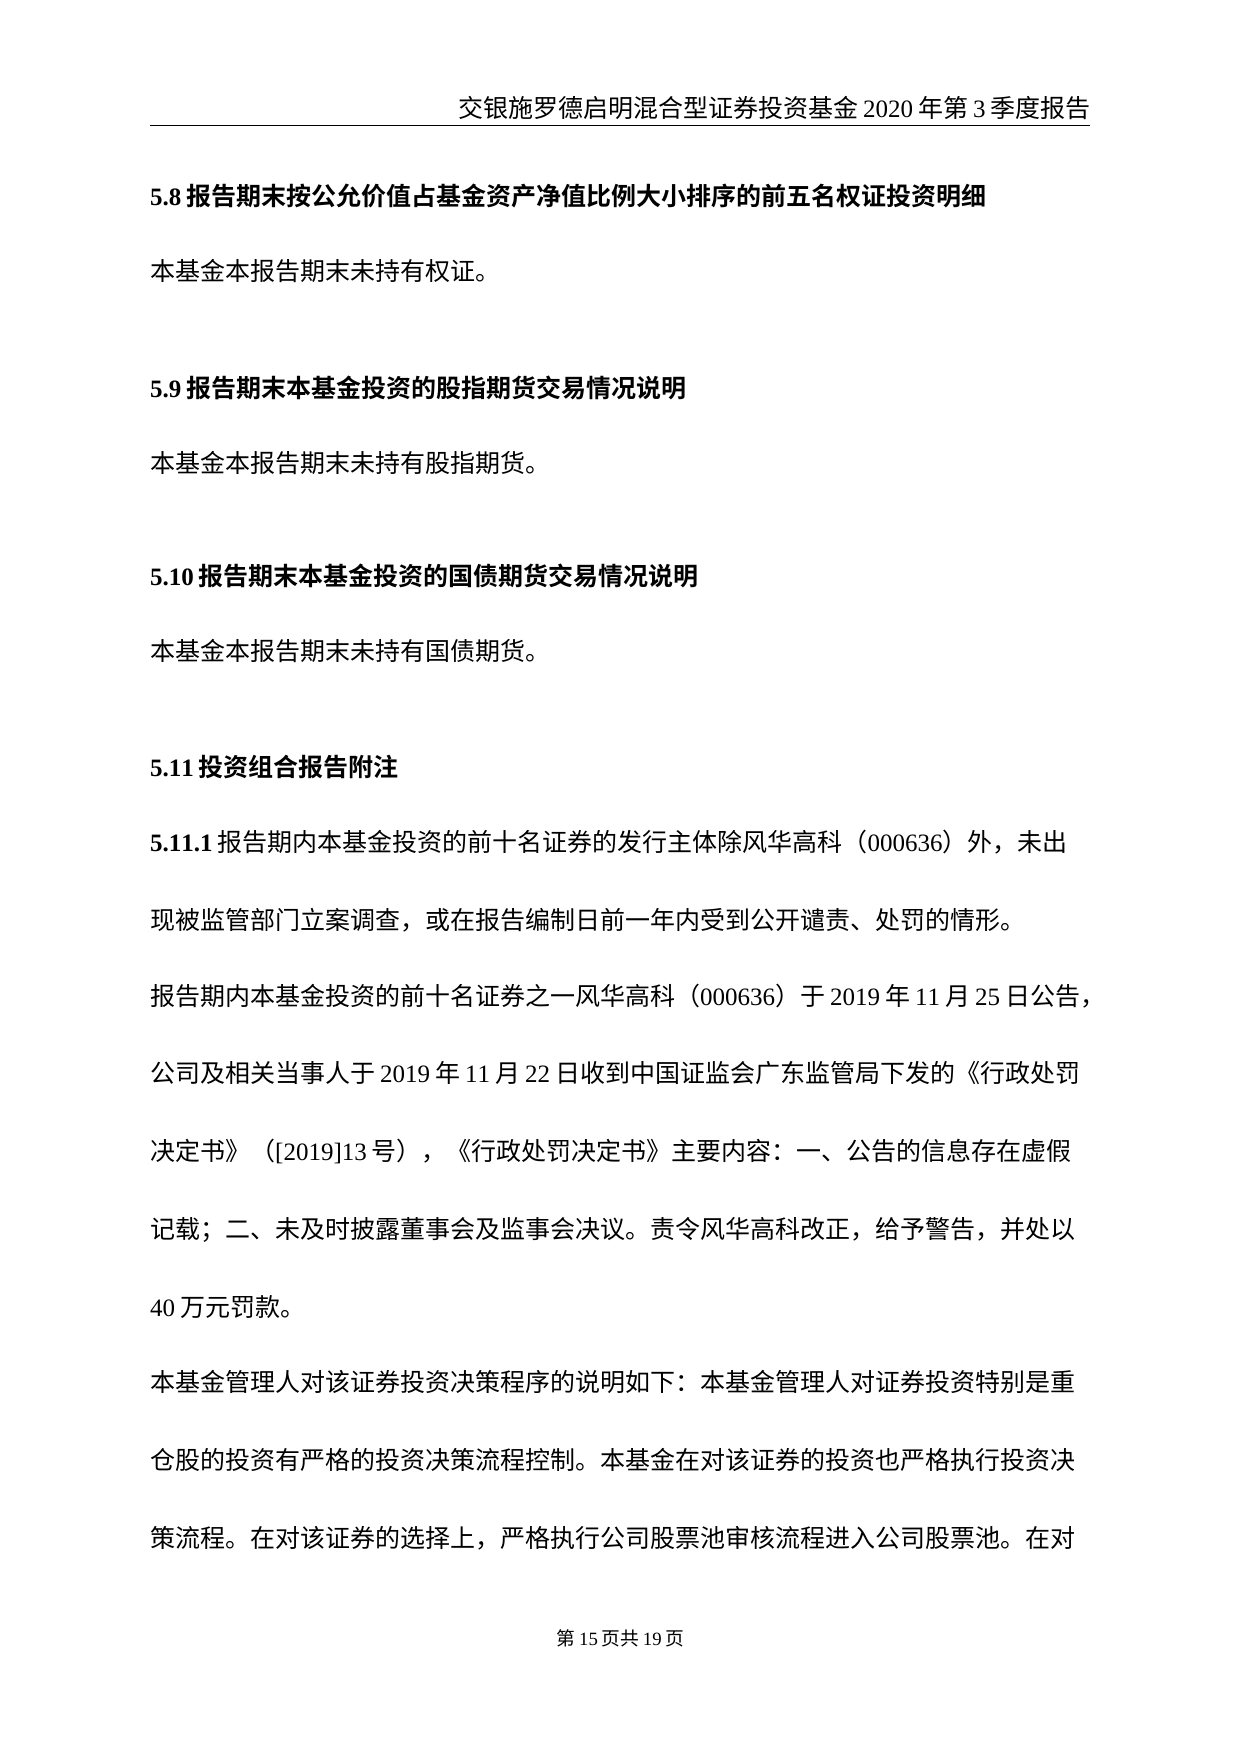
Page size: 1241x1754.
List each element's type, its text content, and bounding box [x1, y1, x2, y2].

text 本基金本报告期末未持有国债期货。 [150, 617, 1090, 682]
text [150, 1348, 1090, 1569]
text 5.11投资组合报告附注 [150, 733, 1090, 798]
text 5.10报告期末本基金投资的国债期货交易情况说明 [150, 542, 1090, 607]
text 5.11.1报告期内本基金投资的前十名证券的发行主体除风华高科（000636）外，未出现被监管部门立案调查，或在报告编制日前一年内受到公开谴责、处罚的情形。 [150, 808, 1090, 951]
text 本基金本报告期末未持有权证。 [150, 237, 1090, 302]
text 报告期内本基金投资的前十名证券之一风华高科（000636）于2019年11月25日公告，公司及相关当事人于2019年11月22日收到中国证监会广东监管局下发的《行政处罚决定书》（[2019]13号），《行政处罚决定书》主要内容：一、公告的信息存在虚假记载；二、未及时披露董事会及监事会决议。责令风华高科改正，给予警告，并处以40万元罚款。 [150, 962, 1090, 1338]
text 本基金本报告期末未持有股指期货。 [150, 429, 1090, 494]
text 5.9报告期末本基金投资的股指期货交易情况说明 [150, 354, 1090, 419]
text 5.8报告期末按公允价值占基金资产净值比例大小排序的前五名权证投资明细 [150, 162, 1090, 227]
